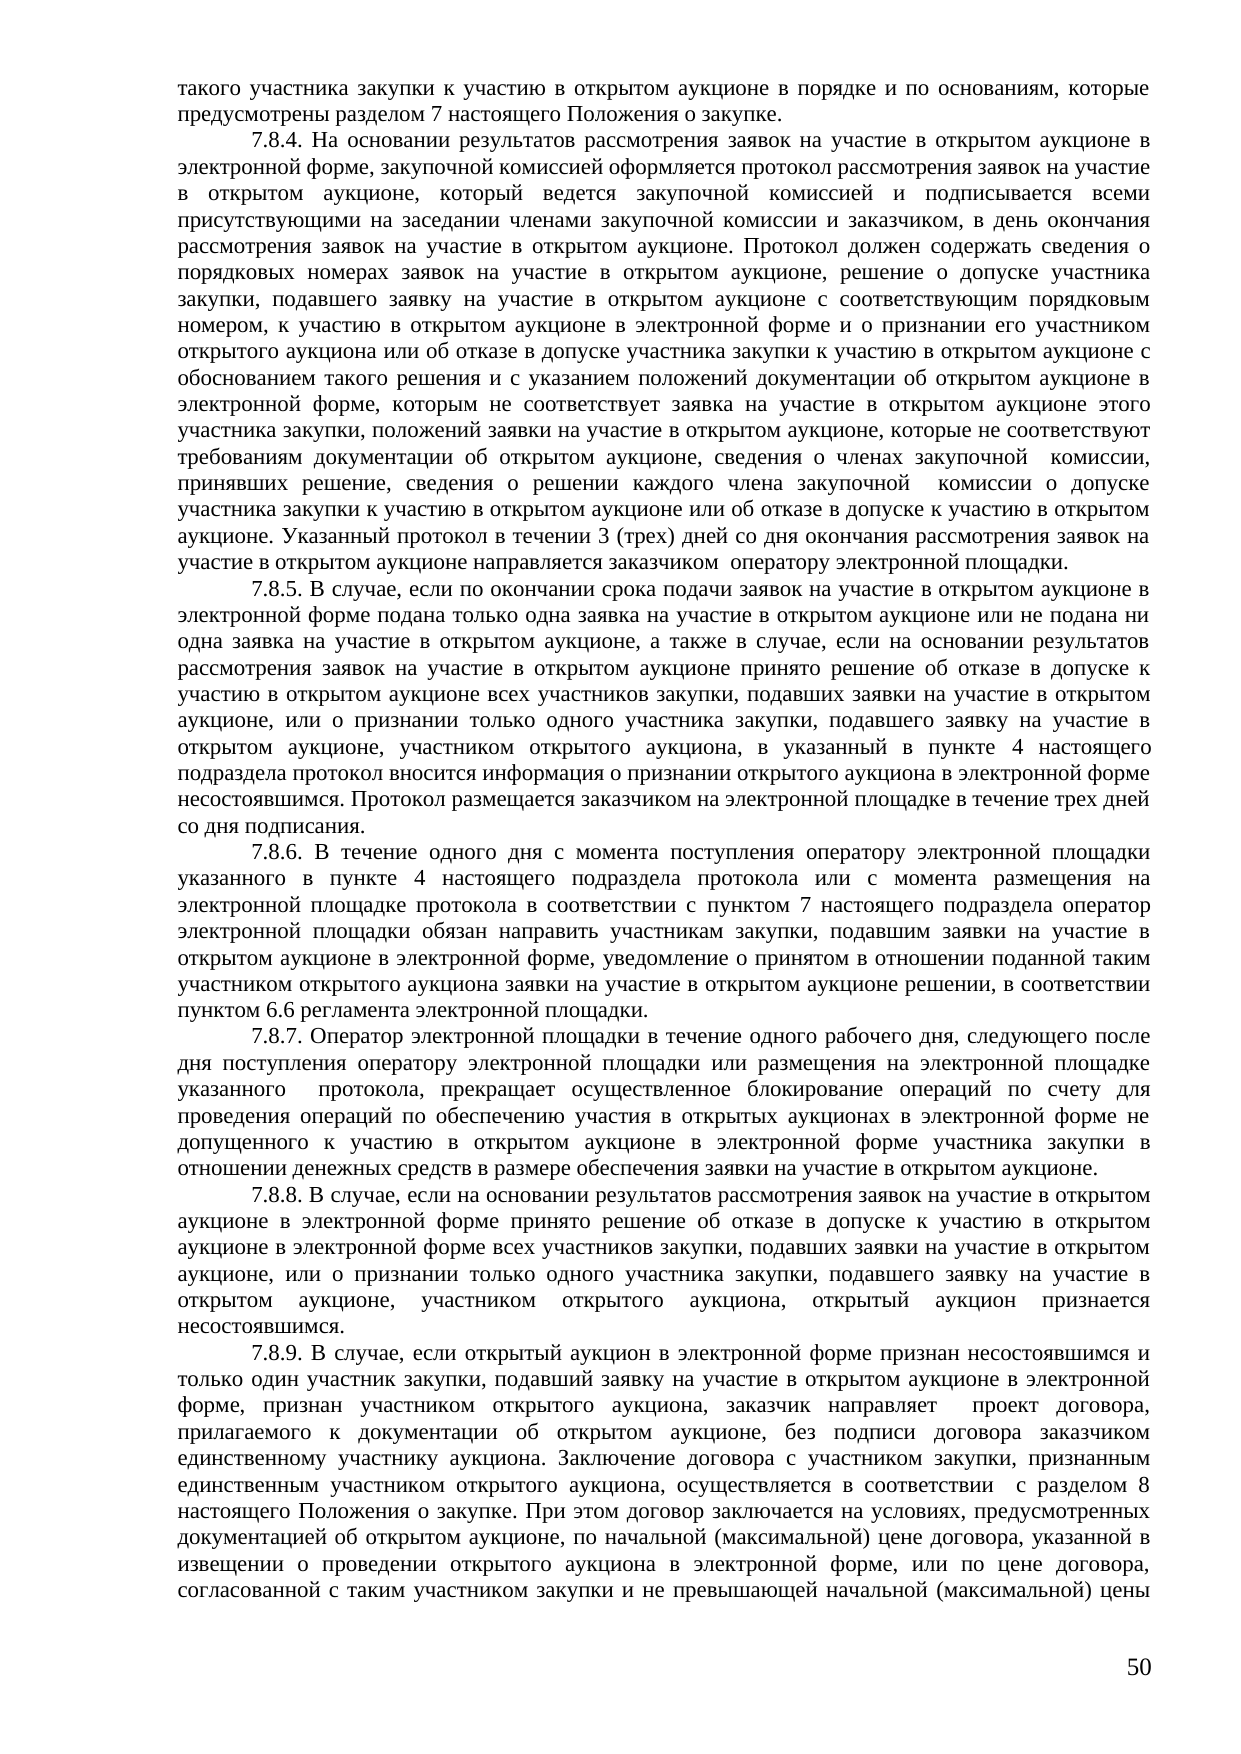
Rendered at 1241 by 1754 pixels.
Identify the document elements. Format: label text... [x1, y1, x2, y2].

text 7.8.4. На основании результатов рассмотрения заявок на участие в открытом аукционе в электронной форме, закупочной комиссией оформляется протокол рассмотрения заявок на участие в открытом аукционе, который ведется закупочной комиссией и подписывается всеми присутствующими на заседании членами закупочной комиссии и заказчиком, в день окончания рассмотрения заявок на участие в открытом аукционе. Протокол должен содержать сведения о порядковых номерах заявок на участие в открытом аукционе, решение о допуске участника закупки, подавшего заявку на участие в открытом аукционе с соответствующим порядковым номером, к участию в открытом аукционе в электронной форме и о признании его участником открытого аукциона или об отказе в допуске участника закупки к участию в открытом аукционе с обоснованием такого решения и с указанием положений документации об открытом аукционе в электронной форме, которым не соответствует заявка на участие в открытом аукционе этого участника закупки, положений заявки на участие в открытом аукционе, которые не соответствуют требованиям документации об открытом аукционе, сведения о членах закупочной комиссии, принявших решение, сведения о решении каждого члена закупочной комиссии о допуске участника закупки к участию в открытом аукционе или об отказе в допуске к участию в открытом аукционе. Указанный протокол в течении 3 (трех) дней со дня окончания рассмотрения заявок на участие в открытом аукционе направляется заказчиком оператору электронной площадки. [177, 127, 1152, 574]
text 7.8.7. Оператор электронной площадки в течение одного рабочего дня, следующего после дня поступления оператору электронной площадки или размещения на электронной площадке указанного протокола, прекращает осуществленное блокирование операций по счету для проведения операций по обеспечению участия в открытых аукционах в электронной форме не допущенного к участию в открытом аукционе в электронной форме участника закупки в отношении денежных средств в размере обеспечения заявки на участие в открытом аукционе. [177, 1023, 1152, 1181]
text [177, 1339, 1152, 1602]
text 7.8.6. В течение одного дня с момента поступления оператору электронной площадки указанного в пункте 4 настоящего подраздела протокола или с момента размещения на электронной площадке протокола в соответствии с пунктом 7 настоящего подраздела оператор электронной площадки обязан направить участникам закупки, подавшим заявки на участие в открытом аукционе в электронной форме, уведомление о принятом в отношении поданной таким участником открытого аукциона заявки на участие в открытом аукционе решении, в соответствии пунктом 6.6 регламента электронной площадки. [177, 838, 1152, 1023]
text 7.8.5. В случае, если по окончании срока подачи заявок на участие в открытом аукционе в электронной форме подана только одна заявка на участие в открытом аукционе или не подана ни одна заявка на участие в открытом аукционе, а также в случае, если на основании результатов рассмотрения заявок на участие в открытом аукционе принято решение об отказе в допуске к участию в открытом аукционе всех участников закупки, подавших заявки на участие в открытом аукционе, или о признании только одного участника закупки, подавшего заявку на участие в открытом аукционе, участником открытого аукциона, в указанный в пункте 4 настоящего подраздела протокол вносится информация о признании открытого аукциона в электронной форме несостоявшимся. Протокол размещается заказчиком на электронной площадке в течение трех дней со дня подписания. [177, 574, 1152, 838]
text 7.8.8. В случае, если на основании результатов рассмотрения заявок на участие в открытом аукционе в электронной форме принято решение об отказе в допуске к участию в открытом аукционе в электронной форме всех участников закупки, подавших заявки на участие в открытом аукционе, или о признании только одного участника закупки, подавшего заявку на участие в открытом аукционе, участником открытого аукциона, открытый аукцион признается несостоявшимся. [177, 1181, 1152, 1339]
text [177, 74, 1152, 127]
